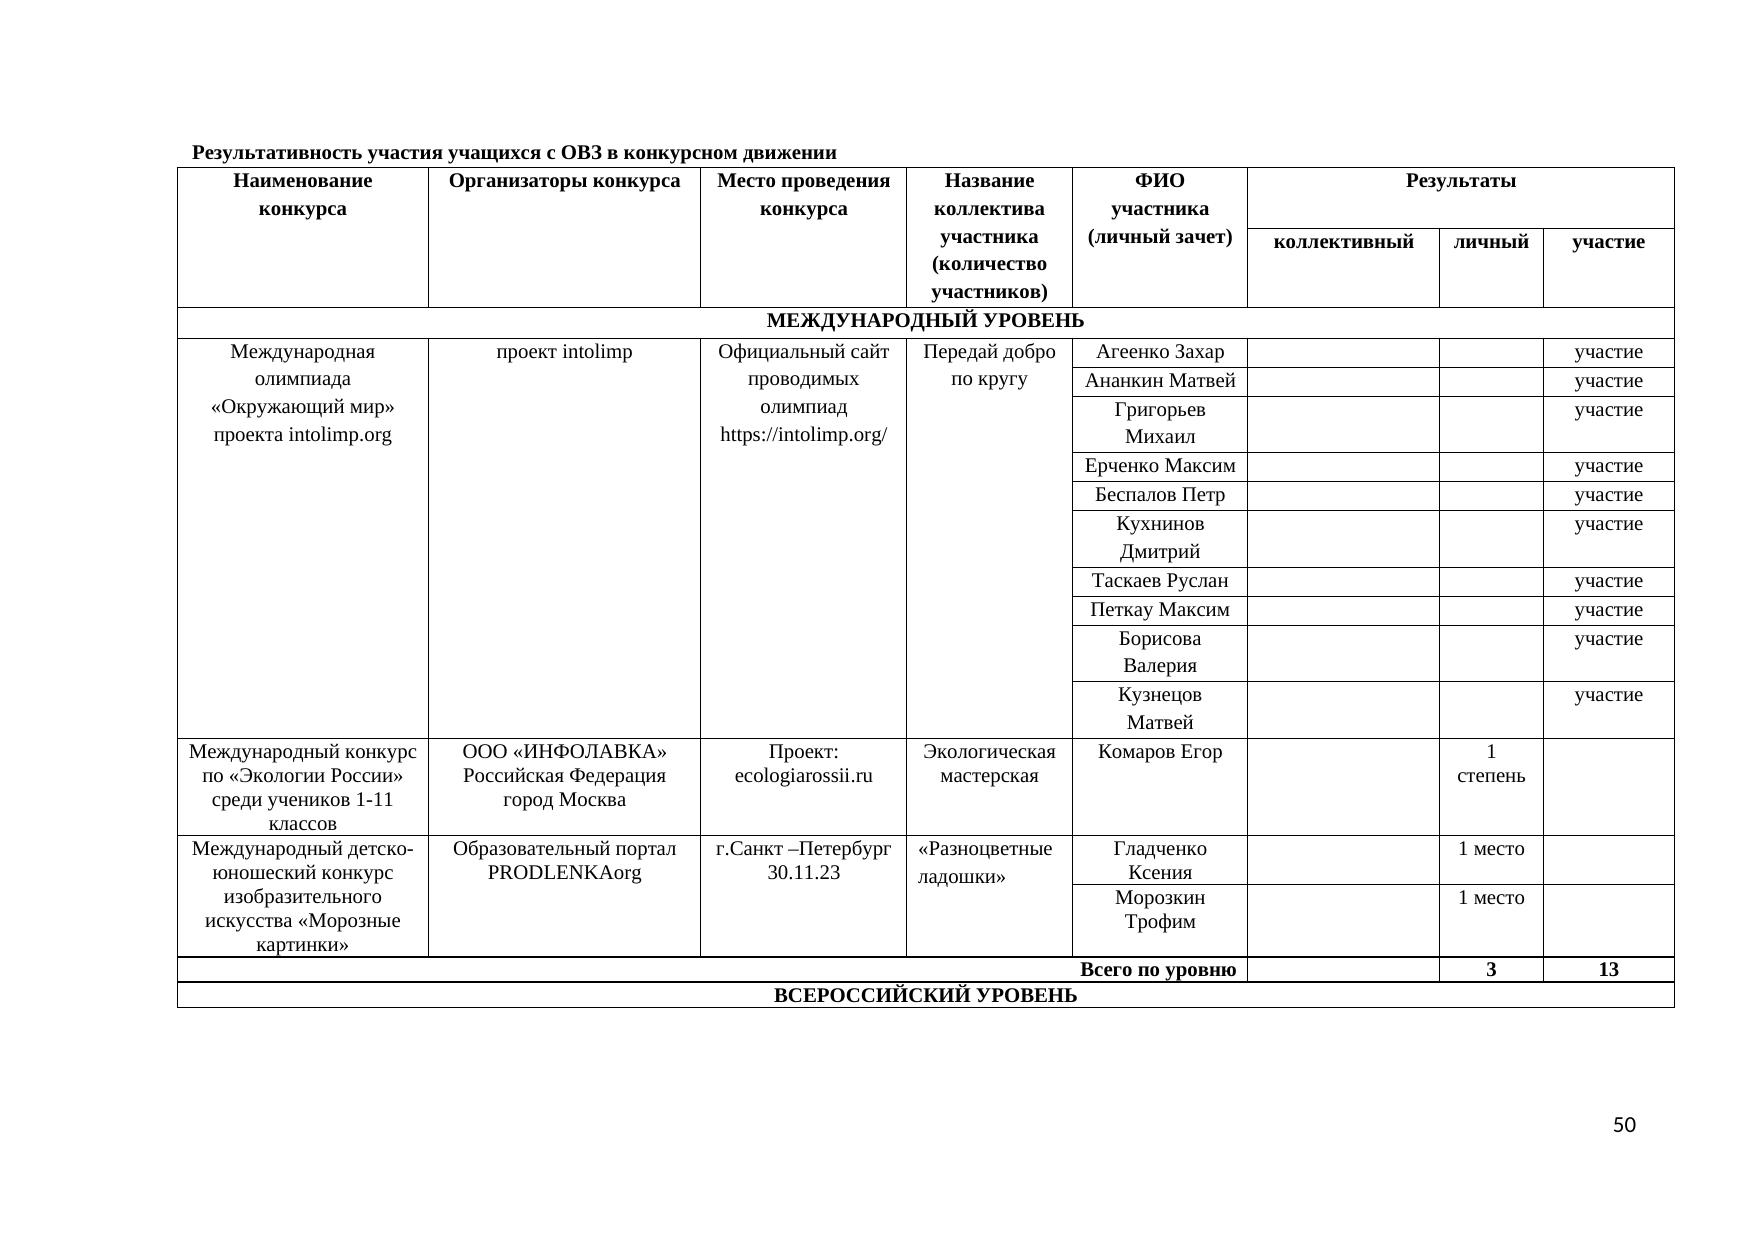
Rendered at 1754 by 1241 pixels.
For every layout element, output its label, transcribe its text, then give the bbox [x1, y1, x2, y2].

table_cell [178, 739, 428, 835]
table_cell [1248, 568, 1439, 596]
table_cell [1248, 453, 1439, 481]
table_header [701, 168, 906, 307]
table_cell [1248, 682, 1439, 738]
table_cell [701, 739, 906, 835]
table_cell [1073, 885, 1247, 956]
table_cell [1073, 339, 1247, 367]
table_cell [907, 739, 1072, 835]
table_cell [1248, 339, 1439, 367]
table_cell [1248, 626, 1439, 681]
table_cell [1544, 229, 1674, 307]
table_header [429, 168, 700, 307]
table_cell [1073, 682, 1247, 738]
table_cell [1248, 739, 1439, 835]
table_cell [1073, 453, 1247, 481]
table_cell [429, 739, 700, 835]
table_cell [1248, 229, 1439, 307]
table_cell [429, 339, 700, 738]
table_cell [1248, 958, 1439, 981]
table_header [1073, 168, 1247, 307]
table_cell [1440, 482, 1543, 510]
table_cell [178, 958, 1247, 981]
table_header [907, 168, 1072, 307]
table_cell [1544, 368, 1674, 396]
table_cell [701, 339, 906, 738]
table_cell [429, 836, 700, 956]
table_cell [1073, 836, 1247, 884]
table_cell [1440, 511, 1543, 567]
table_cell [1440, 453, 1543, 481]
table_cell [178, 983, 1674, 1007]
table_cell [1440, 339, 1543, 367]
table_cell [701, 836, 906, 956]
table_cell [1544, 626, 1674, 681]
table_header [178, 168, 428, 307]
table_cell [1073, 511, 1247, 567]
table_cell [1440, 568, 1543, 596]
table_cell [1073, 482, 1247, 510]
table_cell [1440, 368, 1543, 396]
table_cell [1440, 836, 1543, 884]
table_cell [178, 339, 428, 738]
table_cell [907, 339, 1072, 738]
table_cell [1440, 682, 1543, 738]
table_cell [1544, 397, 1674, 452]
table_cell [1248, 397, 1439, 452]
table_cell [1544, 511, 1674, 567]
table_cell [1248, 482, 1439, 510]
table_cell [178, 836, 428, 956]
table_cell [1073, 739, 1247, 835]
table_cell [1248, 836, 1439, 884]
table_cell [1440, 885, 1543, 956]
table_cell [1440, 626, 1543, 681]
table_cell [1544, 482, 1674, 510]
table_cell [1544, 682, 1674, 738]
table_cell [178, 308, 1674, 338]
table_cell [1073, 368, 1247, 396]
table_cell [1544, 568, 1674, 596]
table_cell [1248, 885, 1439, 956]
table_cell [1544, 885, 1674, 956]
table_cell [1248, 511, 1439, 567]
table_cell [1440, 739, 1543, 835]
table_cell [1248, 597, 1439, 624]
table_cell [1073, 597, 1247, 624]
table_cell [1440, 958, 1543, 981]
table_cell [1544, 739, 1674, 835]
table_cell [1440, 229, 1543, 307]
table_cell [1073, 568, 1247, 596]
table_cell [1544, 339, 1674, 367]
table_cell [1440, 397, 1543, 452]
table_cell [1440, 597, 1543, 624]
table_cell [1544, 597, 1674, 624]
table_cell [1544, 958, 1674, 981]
text Результативность участия учащихся с ОВЗ в конкурсном движении [156, 140, 1636, 164]
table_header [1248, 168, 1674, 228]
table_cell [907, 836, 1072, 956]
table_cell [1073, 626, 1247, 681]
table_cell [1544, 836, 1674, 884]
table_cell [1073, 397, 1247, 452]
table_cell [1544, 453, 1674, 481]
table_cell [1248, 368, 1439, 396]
